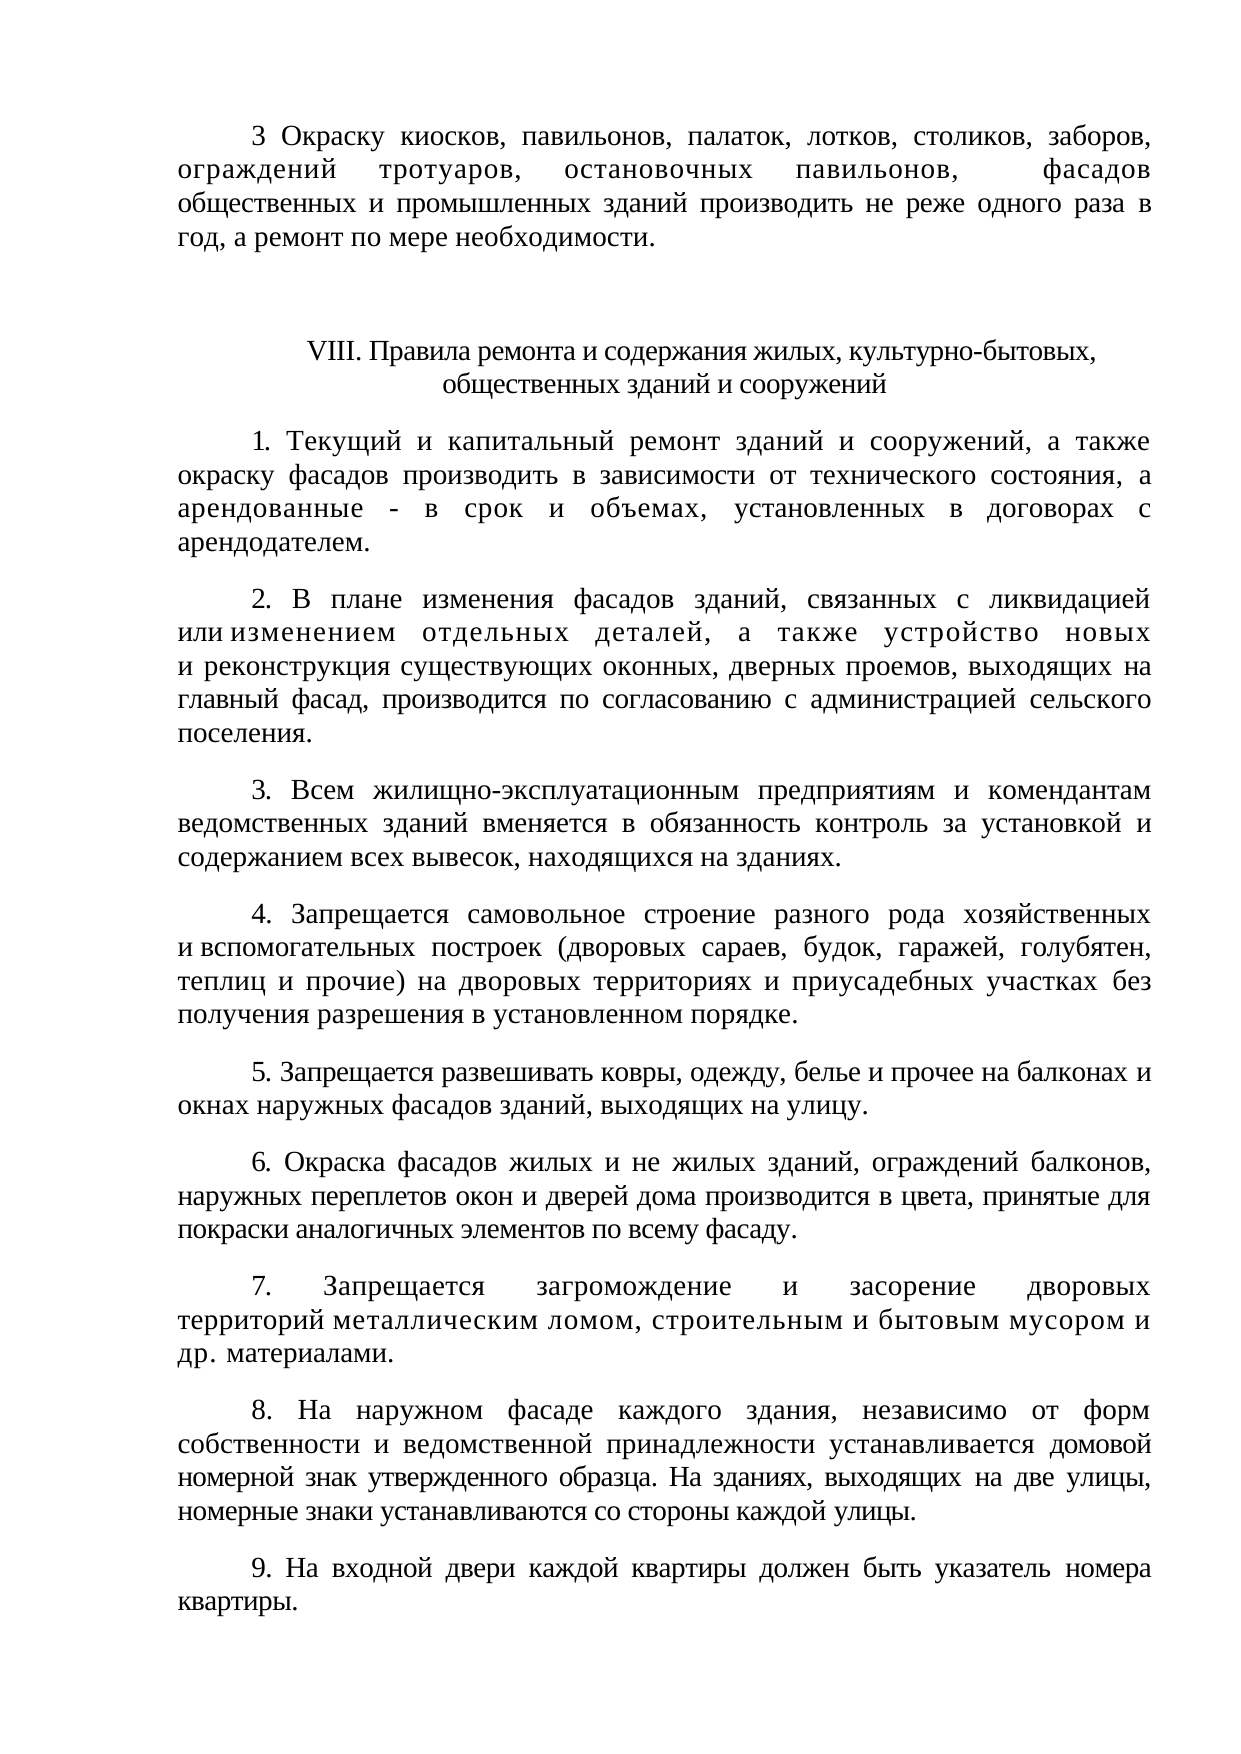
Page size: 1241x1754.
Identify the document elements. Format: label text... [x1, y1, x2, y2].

text 5. Запрещается развешивать ковры, одежду, белье и прочее на балконах и окнах наружных фасадов зданий, выходящих на улицу. [177, 1054, 1152, 1121]
text 8. На наружном фасаде каждого здания, независимо от форм собственности и ведомственной принадлежности устанавливается домовой номерной знак утвержденного образца. На зданиях, выходящих на две улицы, номерные знаки устанавливаются со стороны каждой улицы. [177, 1392, 1152, 1526]
text 6. Окраска фасадов жилых и не жилых зданий, ограждений балконов, наружных переплетов окон и дверей дома производится в цвета, принятые для покраски аналогичных элементов по всему фасаду. [177, 1144, 1152, 1245]
text 9. На входной двери каждой квартиры должен быть указатель номера квартиры. [177, 1550, 1152, 1617]
text VIII. Правила ремонта и содержания жилых, культурно-бытовых, общественных зданий и сооружений [177, 333, 1152, 400]
text 3 Окраску киосков, павильонов, палаток, лотков, столиков, заборов, ограждений тротуаров, остановочных павильонов, фасадов общественных и промышленных зданий производить не реже одного раза в год, а ремонт по мере необходимости. [177, 118, 1152, 252]
text 3. Всем жилищно-эксплуатационным предприятиям и комендантам ведомственных зданий вменяется в обязанность контроль за установкой и содержанием всех вывесок, находящихся на зданиях. [177, 772, 1152, 873]
text 7. Запрещается загромождение и засорение дворовых территорий металлическим ломом, строительным и бытовым мусором и др. материалами. [177, 1268, 1152, 1369]
text 4. Запрещается самовольное строение разного рода хозяйственных и вспомогательных построек (дворовых сараев, будок, гаражей, голубятен, теплиц и прочие) на дворовых территориях и приусадебных участках без получения разрешения в установленном порядке. [177, 896, 1152, 1030]
text 2. В плане изменения фасадов зданий, связанных с ликвидацией или изменением отдельных деталей, а также устройство новых и реконструкция существующих оконных, дверных проемов, выходящих на главный фасад, производится по согласованию с администрацией сельского поселения. [177, 581, 1152, 748]
text 1. Текущий и капитальный ремонт зданий и сооружений, а также окраску фасадов производить в зависимости от технического состояния, а арендованные - в срок и объемах, установленных в договорах с арендодателем. [177, 423, 1152, 557]
